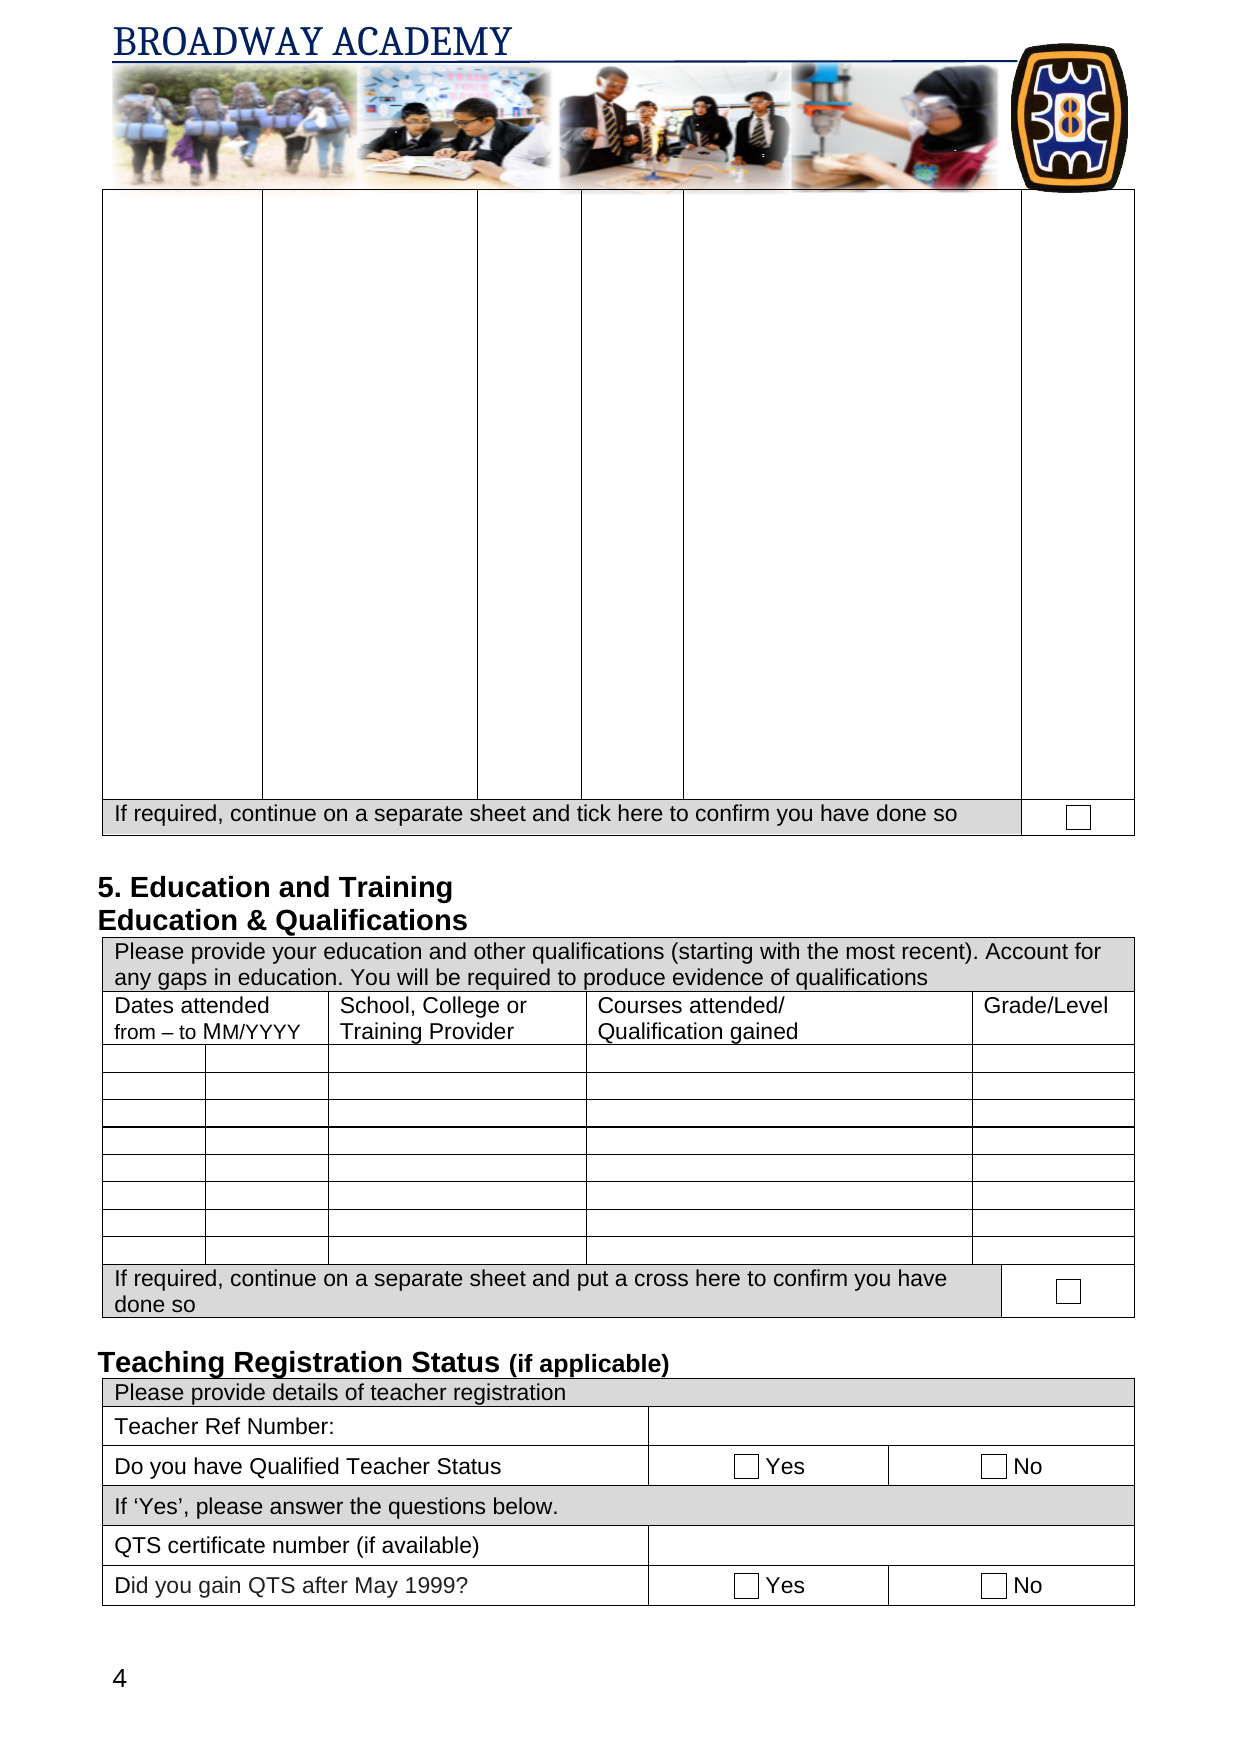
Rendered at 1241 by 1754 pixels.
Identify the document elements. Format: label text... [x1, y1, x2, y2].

table_cell [103, 1155, 205, 1181]
table_cell [329, 1182, 586, 1209]
table_cell No [889, 1446, 1134, 1485]
table_cell [973, 1155, 1134, 1181]
table_cell [587, 1073, 972, 1099]
table_cell [329, 1100, 586, 1126]
table_cell No [889, 1566, 1134, 1605]
table_cell [103, 1045, 205, 1072]
table_cell [329, 1210, 586, 1236]
table_cell [206, 1155, 328, 1181]
table_cell [684, 190, 1021, 799]
table_cell [587, 1237, 972, 1263]
table_cell [103, 1182, 205, 1209]
table_cell [973, 1073, 1134, 1099]
text Teaching Registration Status (if applicable) [97, 1344, 1128, 1378]
table_cell [649, 1526, 1134, 1565]
table_cell [587, 1210, 972, 1236]
table_cell [1002, 1265, 1134, 1317]
table_cell [103, 1073, 205, 1099]
table_cell [103, 190, 262, 799]
picture [112, 63, 999, 189]
table_cell [973, 1128, 1134, 1154]
table_cell If required, continue on a separate sheet and put a cross here to confirm you have done so [103, 1265, 1001, 1317]
table_cell [973, 1237, 1134, 1263]
table_cell [329, 1073, 586, 1099]
table_cell Yes [649, 1566, 888, 1605]
table_cell [649, 1407, 1134, 1445]
table_cell School, College or Training Provider [329, 992, 586, 1044]
table_cell [582, 190, 683, 799]
table_cell [1022, 800, 1134, 834]
table_cell [478, 190, 581, 799]
table_cell [329, 1237, 586, 1263]
table_cell Yes [649, 1446, 888, 1485]
text Education & Qualifications [97, 903, 1128, 937]
table_cell QTS certificate number (if available) [103, 1526, 648, 1565]
table_cell [206, 1073, 328, 1099]
table_cell [103, 1237, 205, 1263]
text 5. Education and Training [97, 870, 1128, 903]
table_cell [206, 1100, 328, 1126]
table_cell [206, 1182, 328, 1209]
table_cell [206, 1210, 328, 1236]
table_cell Did you gain QTS after May 1999? [103, 1566, 648, 1605]
table_cell If required, continue on a separate sheet and tick here to confirm you have done so [103, 800, 1021, 834]
table_cell [329, 1155, 586, 1181]
table_cell [263, 190, 477, 799]
table_cell [329, 1045, 586, 1072]
table_cell [206, 1237, 328, 1263]
table_cell [973, 1045, 1134, 1072]
table_cell [587, 1100, 972, 1126]
table_header Please provide your education and other qualifications (starting with the most recent). Account for any gaps in education. You will be required to produce evidence of qualifications [103, 938, 1134, 991]
table_header Please provide details of teacher registration [103, 1379, 1134, 1406]
table_cell Dates attended from – to MM/YYYY [103, 992, 328, 1044]
table_cell [206, 1045, 328, 1072]
table_cell [103, 1210, 205, 1236]
table_cell [103, 1128, 205, 1154]
table_cell [587, 1182, 972, 1209]
table_cell Do you have Qualified Teacher Status [103, 1446, 648, 1485]
table_cell Grade/Level [973, 992, 1134, 1044]
table_cell [587, 1155, 972, 1181]
table_cell [587, 1045, 972, 1072]
table_cell [973, 1210, 1134, 1236]
table_cell [973, 1182, 1134, 1209]
table_cell [329, 1128, 586, 1154]
table_cell [103, 1100, 205, 1126]
table_cell If ‘Yes’, please answer the questions below. [103, 1486, 1134, 1525]
table_cell Teacher Ref Number: [103, 1407, 648, 1445]
table_cell Courses attended/ Qualification gained [587, 992, 972, 1044]
table_cell [973, 1100, 1134, 1126]
table_cell [587, 1128, 972, 1154]
picture [1011, 43, 1128, 189]
table_cell [206, 1128, 328, 1154]
table_cell [1022, 190, 1134, 799]
